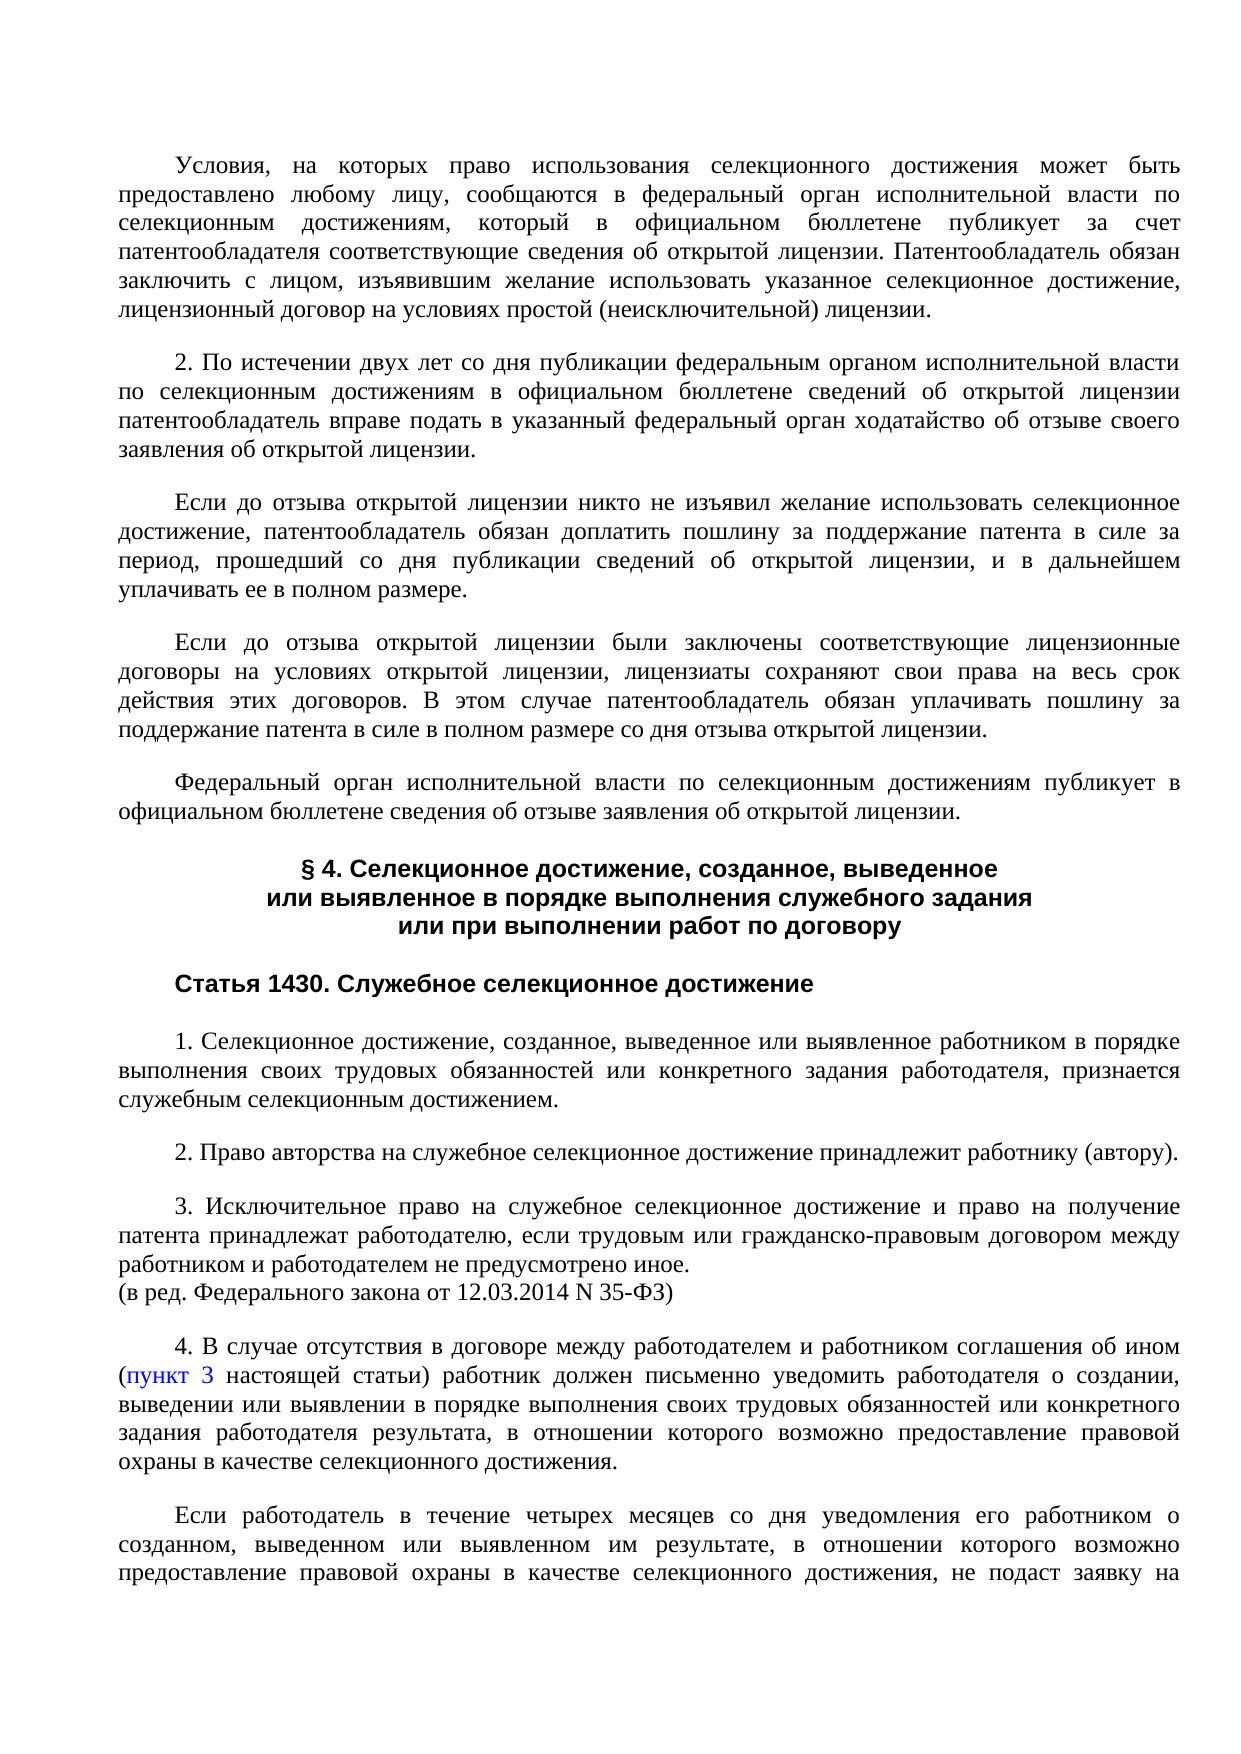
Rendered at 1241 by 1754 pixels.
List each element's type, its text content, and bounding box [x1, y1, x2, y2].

text 2. По истечении двух лет со дня публикации федеральным органом исполнительной власти по селекционным достижениям в официальном бюллетене сведений об открытой лицензии патентообладатель вправе подать в указанный федеральный орган ходатайство об отзыве своего заявления об открытой лицензии. [118, 347, 1181, 462]
text Федеральный орган исполнительной власти по селекционным достижениям публикует в официальном бюллетене сведения об отзыве заявления об открытой лицензии. [118, 767, 1181, 825]
title или выявленное в порядке выполнения служебного задания [118, 882, 1181, 911]
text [118, 1500, 1181, 1586]
text 4. В случае отсутствия в договоре между работодателем и работником соглашения об ином (пункт 3 настоящей статьи) работник должен письменно уведомить работодателя о создании, выведении или выявлении в порядке выполнения своих трудовых обязанностей или конкретного задания работодателя результата, в отношении которого возможно предоставление правовой охраны в качестве селекционного достижения. [118, 1331, 1181, 1475]
title Статья 1430. Служебное селекционное достижение [118, 969, 1181, 997]
text (в ред. Федерального закона от 12.03.2014 N 35-ФЗ) [118, 1277, 1181, 1306]
text Если до отзыва открытой лицензии были заключены соответствующие лицензионные договоры на условиях открытой лицензии, лицензиаты сохраняют свои права на весь срок действия этих договоров. В этом случае патентообладатель обязан уплачивать пошлину за поддержание патента в силе в полном размере со дня отзыва открытой лицензии. [118, 627, 1181, 742]
title § 4. Селекционное достижение, созданное, выведенное [118, 854, 1181, 882]
title или при выполнении работ по договору [118, 911, 1181, 940]
text 2. Право авторства на служебное селекционное достижение принадлежит работнику (автору). [118, 1137, 1181, 1166]
text Условия, на которых право использования селекционного достижения может быть предоставлено любому лицу, сообщаются в федеральный орган исполнительной власти по селекционным достижениям, который в официальном бюллетене публикует за счет патентообладателя соответствующие сведения об открытой лицензии. Патентообладатель обязан заключить с лицом, изъявившим желание использовать указанное селекционное достижение, лицензионный договор на условиях простой (неисключительной) лицензии. [118, 150, 1181, 322]
text 1. Селекционное достижение, созданное, выведенное или выявленное работником в порядке выполнения своих трудовых обязанностей или конкретного задания работодателя, признается служебным селекционным достижением. [118, 1026, 1181, 1112]
text 3. Исключительное право на служебное селекционное достижение и право на получение патента принадлежат работодателю, если трудовым или гражданско-правовым договором между работником и работодателем не предусмотрено иное. [118, 1191, 1181, 1277]
text Если до отзыва открытой лицензии никто не изъявил желание использовать селекционное достижение, патентообладатель обязан доплатить пошлину за поддержание патента в силе за период, прошедший со дня публикации сведений об открытой лицензии, и в дальнейшем уплачивать ее в полном размере. [118, 487, 1181, 602]
